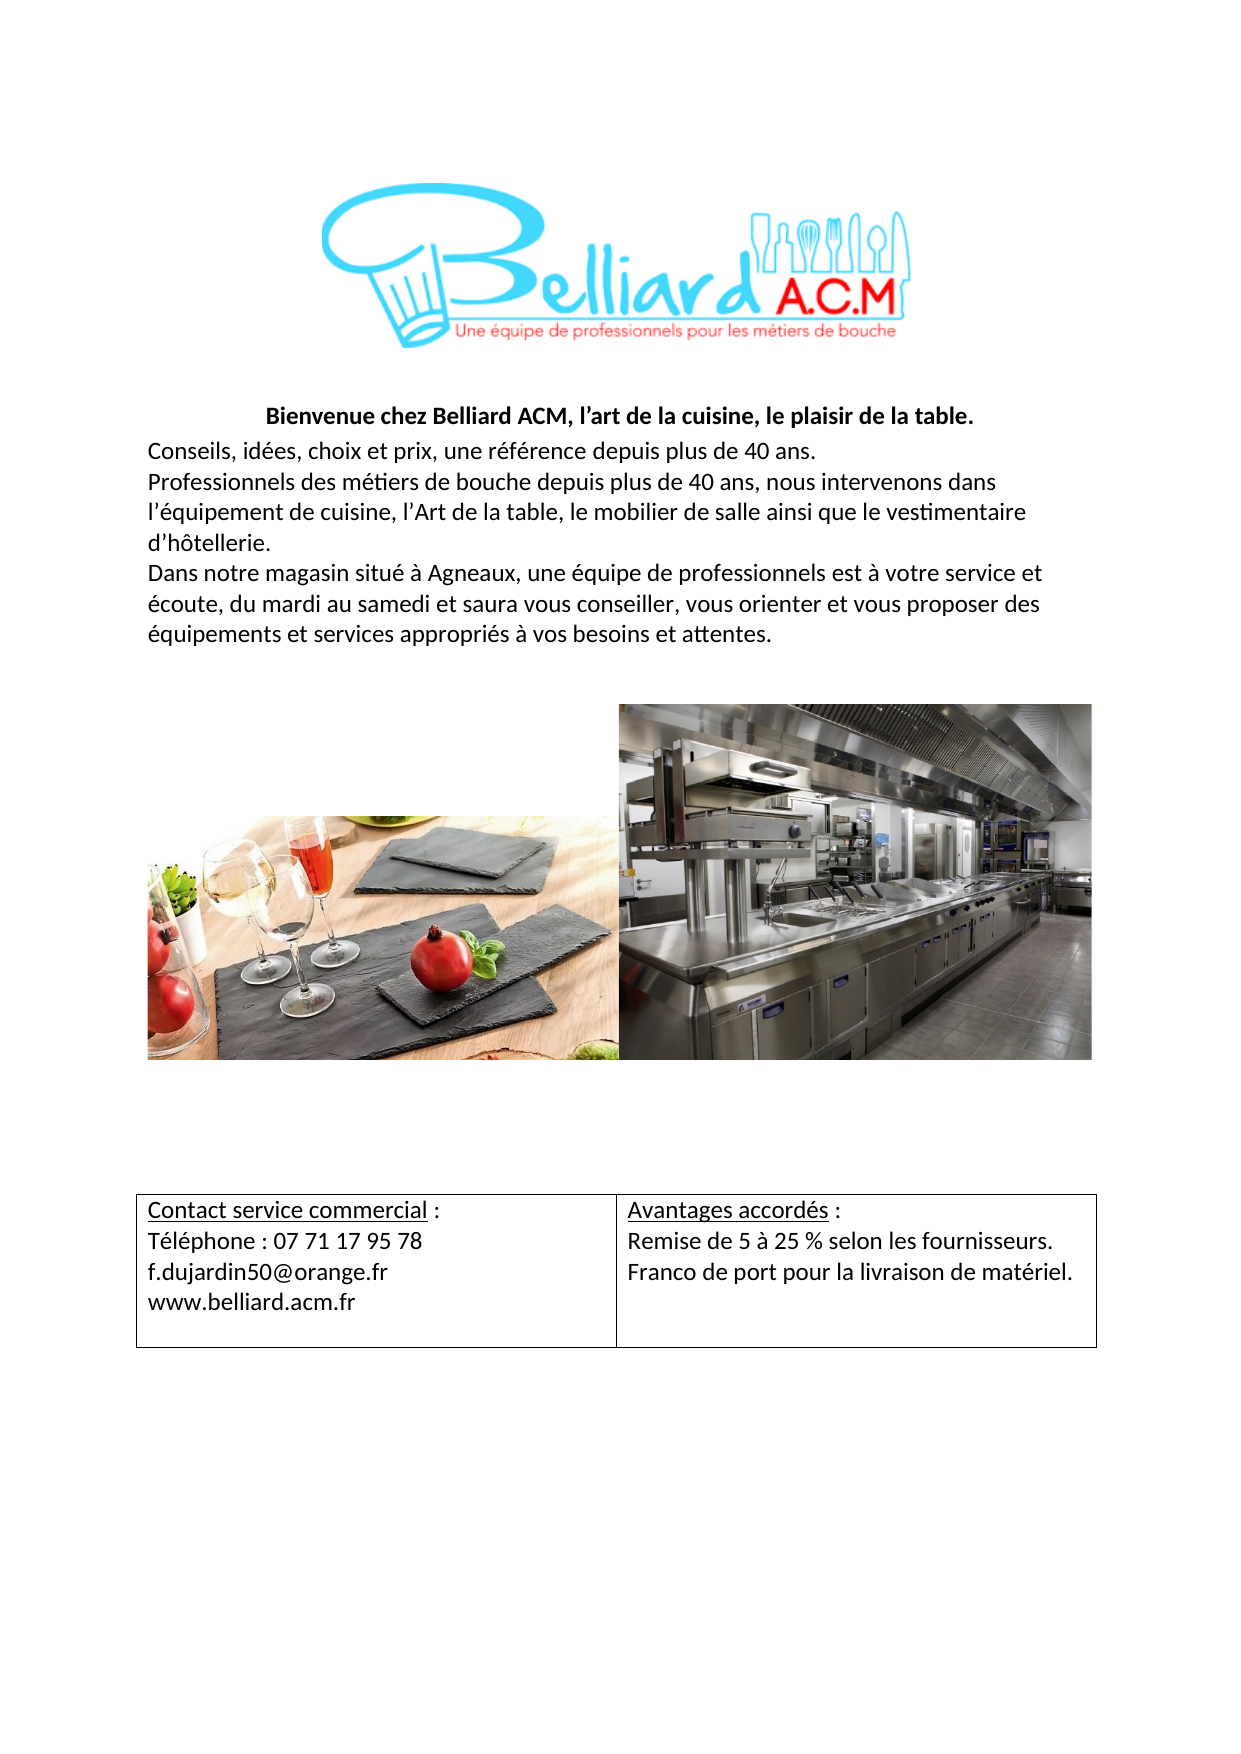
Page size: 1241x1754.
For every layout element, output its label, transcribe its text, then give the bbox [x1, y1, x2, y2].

text Dans notre magasin situé à Agneaux, une équipe de professionnels est à votre service et écoute, du mardi au samedi et saura vous conseiller, vous orienter et vous proposer des équipements et services appropriés à vos besoins et attentes. [148, 557, 1093, 649]
text Bienvenue chez Belliard ACM, l’art de la cuisine, le plaisir de la table. [148, 400, 1093, 431]
text Conseils, idées, choix et prix, une référence depuis plus de 40 ans. [148, 435, 1093, 466]
picture [321, 183, 911, 348]
picture [147, 704, 1092, 1060]
text Professionnels des métiers de bouche depuis plus de 40 ans, nous intervenons dans l’équipement de cuisine, l’Art de la table, le mobilier de salle ainsi que le vestimentaire d’hôtellerie. [148, 466, 1093, 557]
table_header Contact service commercial : Téléphone : 07 71 17 95 78 f.dujardin50@orange.fr www.belliard.acm.fr [137, 1195, 616, 1347]
table_header Avantages accordés : Remise de 5 à 25 % selon les fournisseurs. Franco de port pour la livraison de matériel. [617, 1195, 1096, 1347]
table_header [136, 148, 1096, 347]
